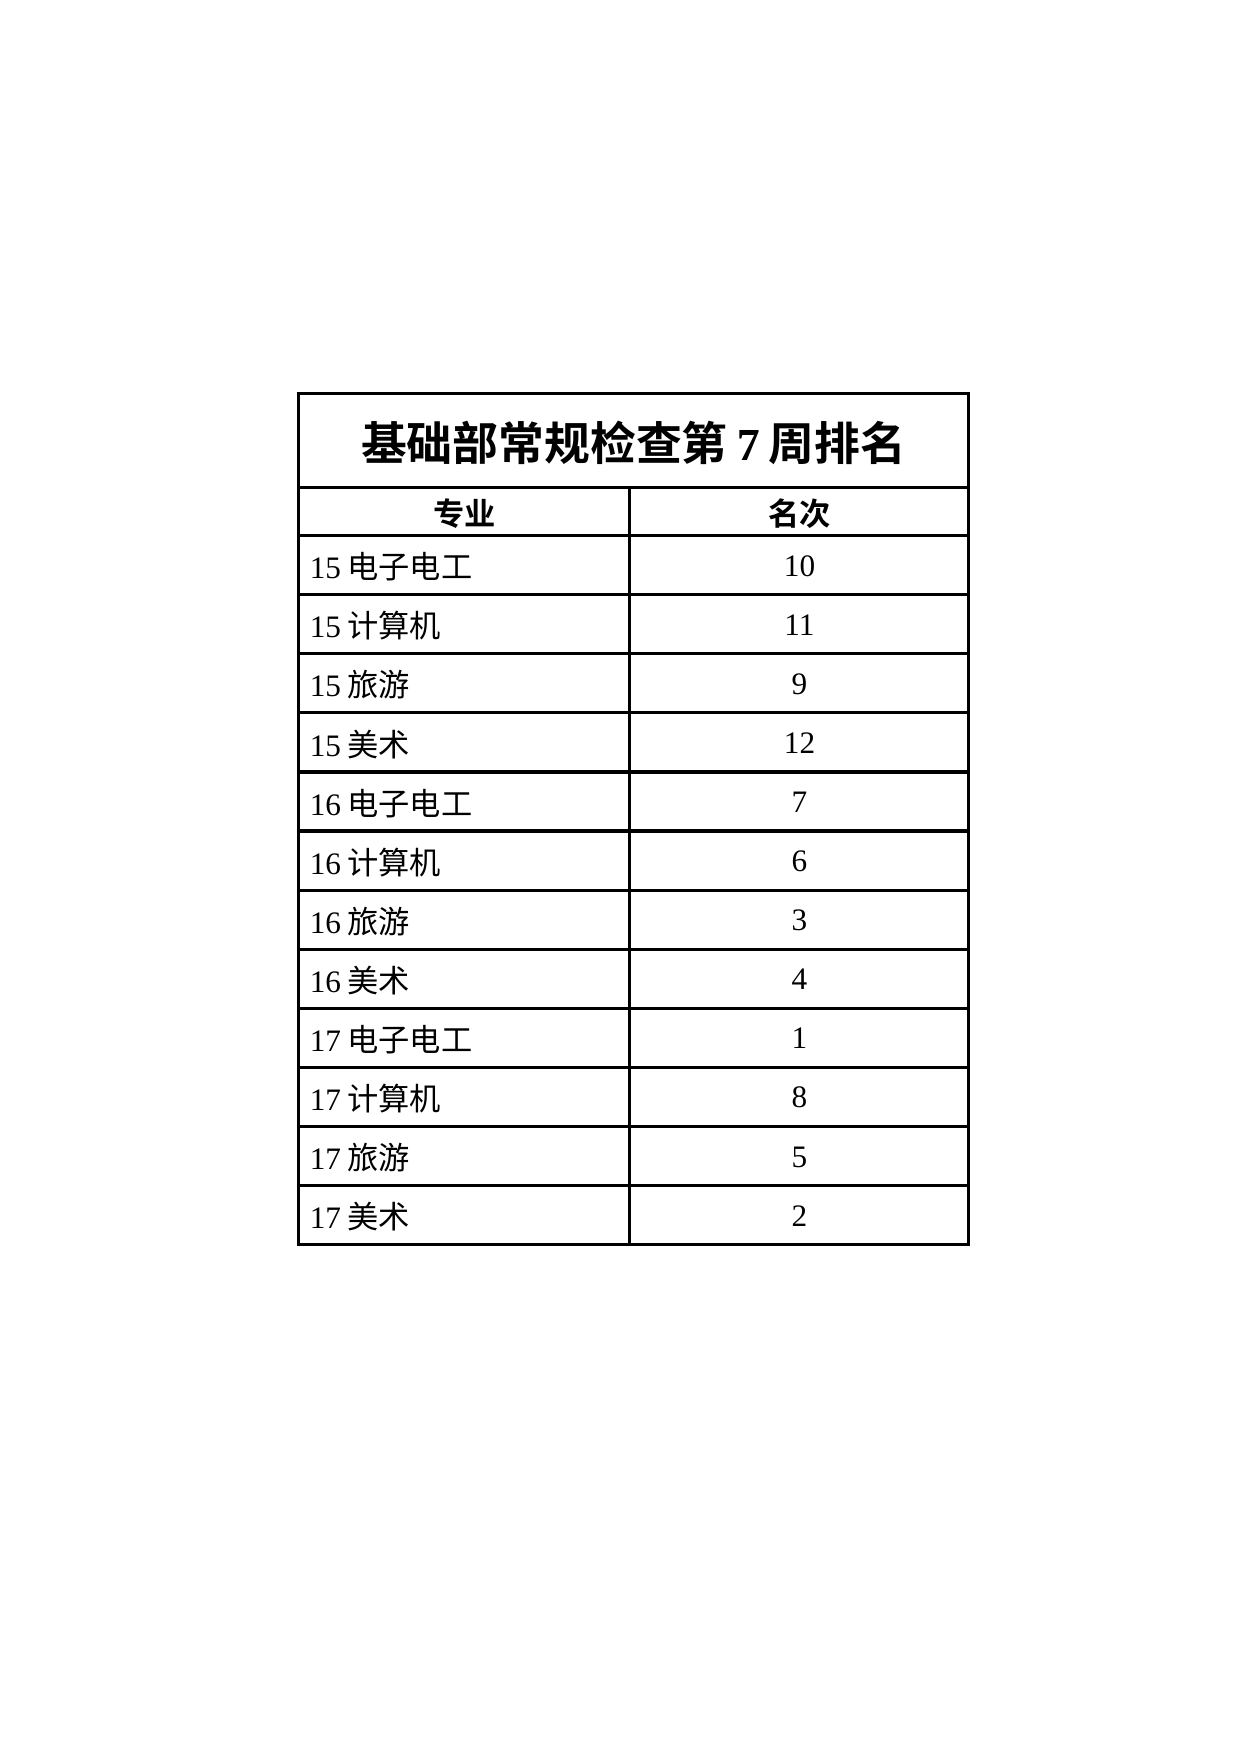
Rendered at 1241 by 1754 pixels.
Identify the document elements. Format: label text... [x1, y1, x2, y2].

table_cell 16电子电工 [300, 774, 628, 829]
table_cell 16旅游 [300, 892, 628, 947]
table_cell 4 [631, 951, 967, 1007]
table_cell 名次 [631, 489, 967, 534]
table_cell 17计算机 [300, 1069, 628, 1125]
table_cell 16计算机 [300, 833, 628, 888]
table_cell 8 [631, 1069, 967, 1125]
table_cell 12 [631, 714, 967, 770]
table_cell 5 [631, 1128, 967, 1184]
table_cell 15旅游 [300, 655, 628, 711]
table_header 基础部常规检查第7周排名 [300, 395, 967, 486]
table_cell 11 [631, 596, 967, 652]
table_cell 专业 [300, 489, 628, 534]
table_cell 15美术 [300, 714, 628, 770]
table_cell 1 [631, 1010, 967, 1066]
table_cell 16美术 [300, 951, 628, 1007]
table_cell 10 [631, 537, 967, 593]
table_cell 15电子电工 [300, 537, 628, 593]
table_cell 15计算机 [300, 596, 628, 652]
table_cell 6 [631, 833, 967, 888]
table_cell 3 [631, 892, 967, 947]
table_cell 17电子电工 [300, 1010, 628, 1066]
table_cell 2 [631, 1187, 967, 1243]
table_cell 7 [631, 774, 967, 829]
table_cell 17旅游 [300, 1128, 628, 1184]
table_cell 17美术 [300, 1187, 628, 1243]
table_cell 9 [631, 655, 967, 711]
